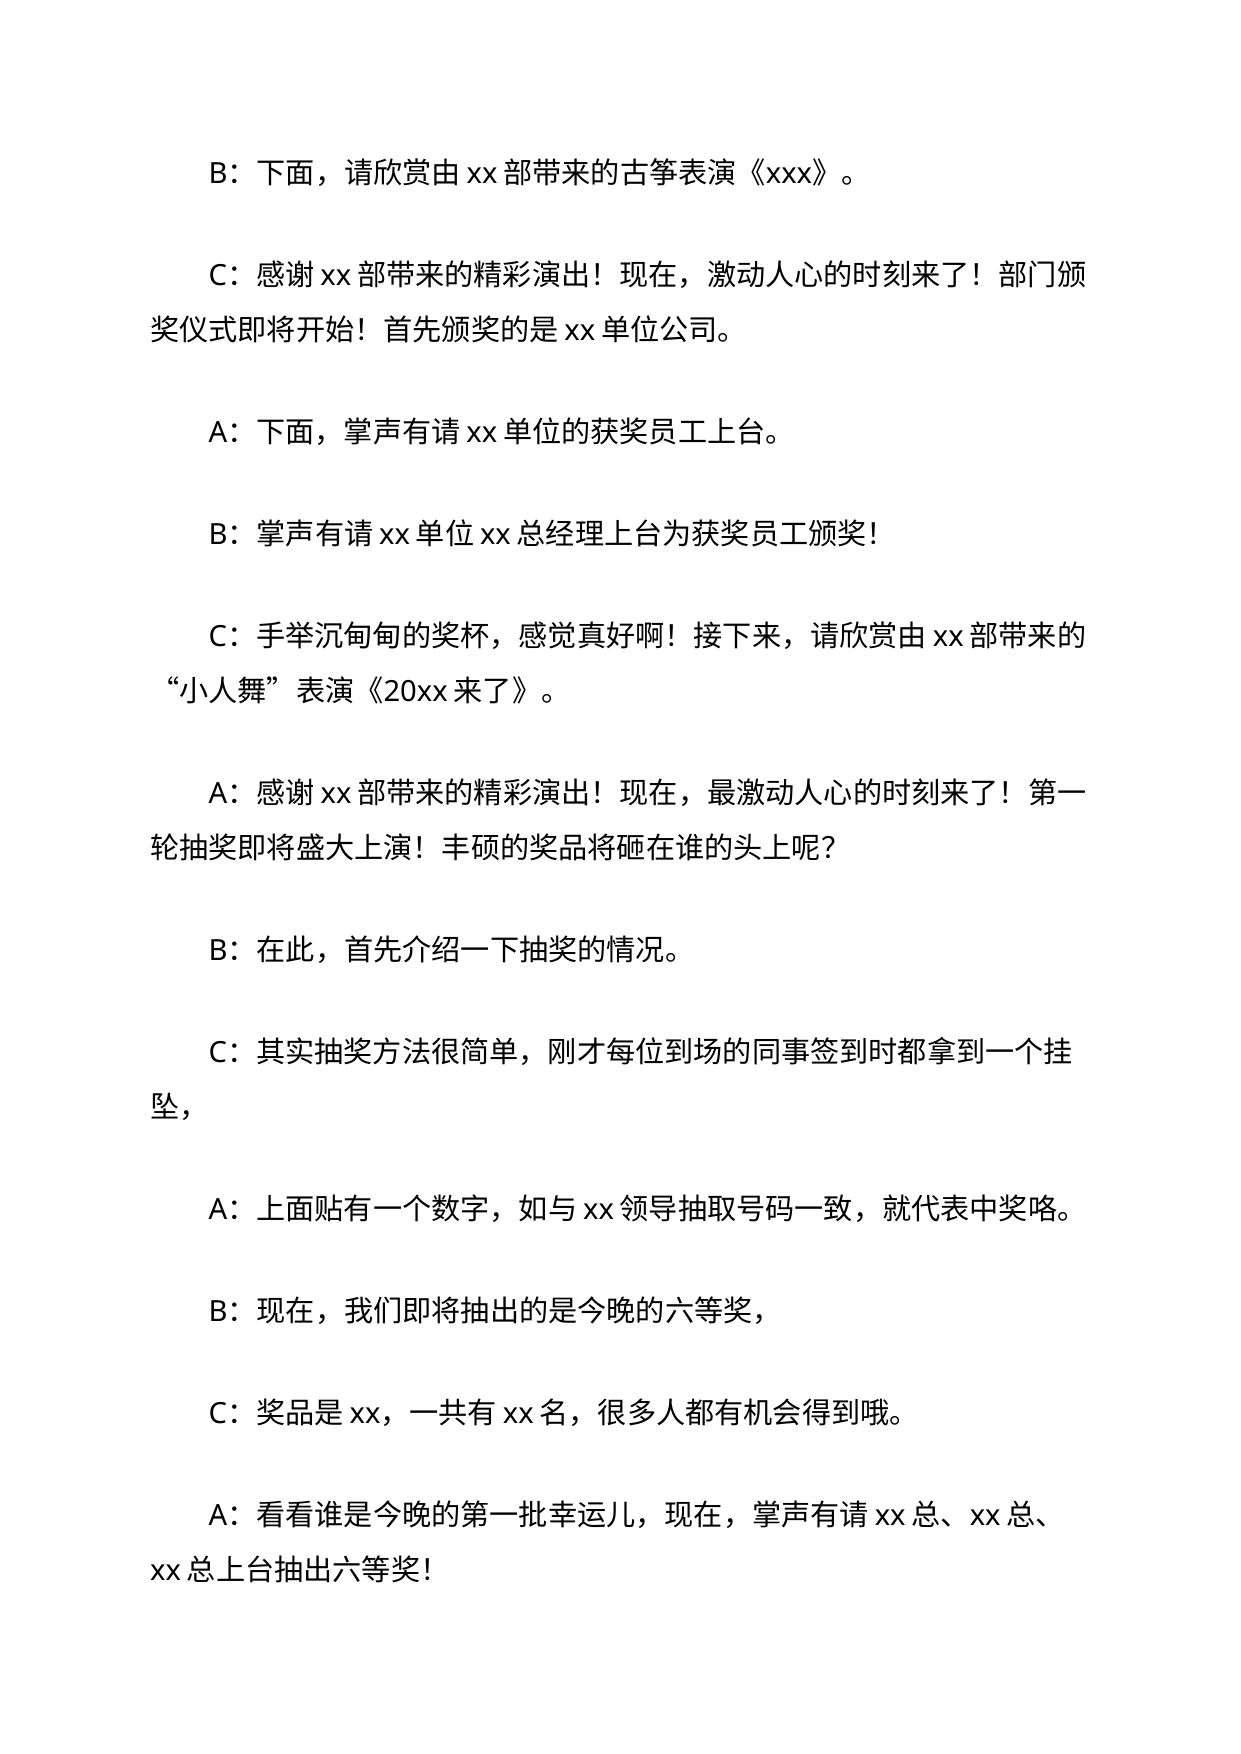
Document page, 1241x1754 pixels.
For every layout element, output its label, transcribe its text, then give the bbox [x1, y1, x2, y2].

text C：感谢xx部带来的精彩演出！现在，激动人心的时刻来了！部门颁奖仪式即将开始！首先颁奖的是xx单位公司。 [150, 252, 1090, 349]
text B：掌声有请xx单位xx总经理上台为获奖员工颁奖！ [150, 511, 1090, 553]
text B：下面，请欣赏由xx部带来的古筝表演《xxx》。 [150, 150, 1090, 192]
text C：奖品是xx，一共有xx名，很多人都有机会得到哦。 [150, 1389, 1090, 1432]
text A：看看谁是今晚的第一批幸运儿，现在，掌声有请xx总、xx总、xx总上台抽出六等奖！ [150, 1491, 1090, 1589]
text A：上面贴有一个数字，如与xx领导抽取号码一致，就代表中奖咯。 [150, 1185, 1090, 1228]
text C：手举沉甸甸的奖杯，感觉真好啊！接下来，请欣赏由xx部带来的“小人舞”表演《20xx来了》。 [150, 613, 1090, 710]
text A：感谢xx部带来的精彩演出！现在，最激动人心的时刻来了！第一轮抽奖即将盛大上演！丰硕的奖品将砸在谁的头上呢？ [150, 770, 1090, 867]
text B：现在，我们即将抽出的是今晚的六等奖， [150, 1287, 1090, 1330]
text C：其实抽奖方法很简单，刚才每位到场的同事签到时都拿到一个挂坠， [150, 1029, 1090, 1126]
text A：下面，掌声有请xx单位的获奖员工上台。 [150, 409, 1090, 451]
text B：在此，首先介绍一下抽奖的情况。 [150, 927, 1090, 969]
